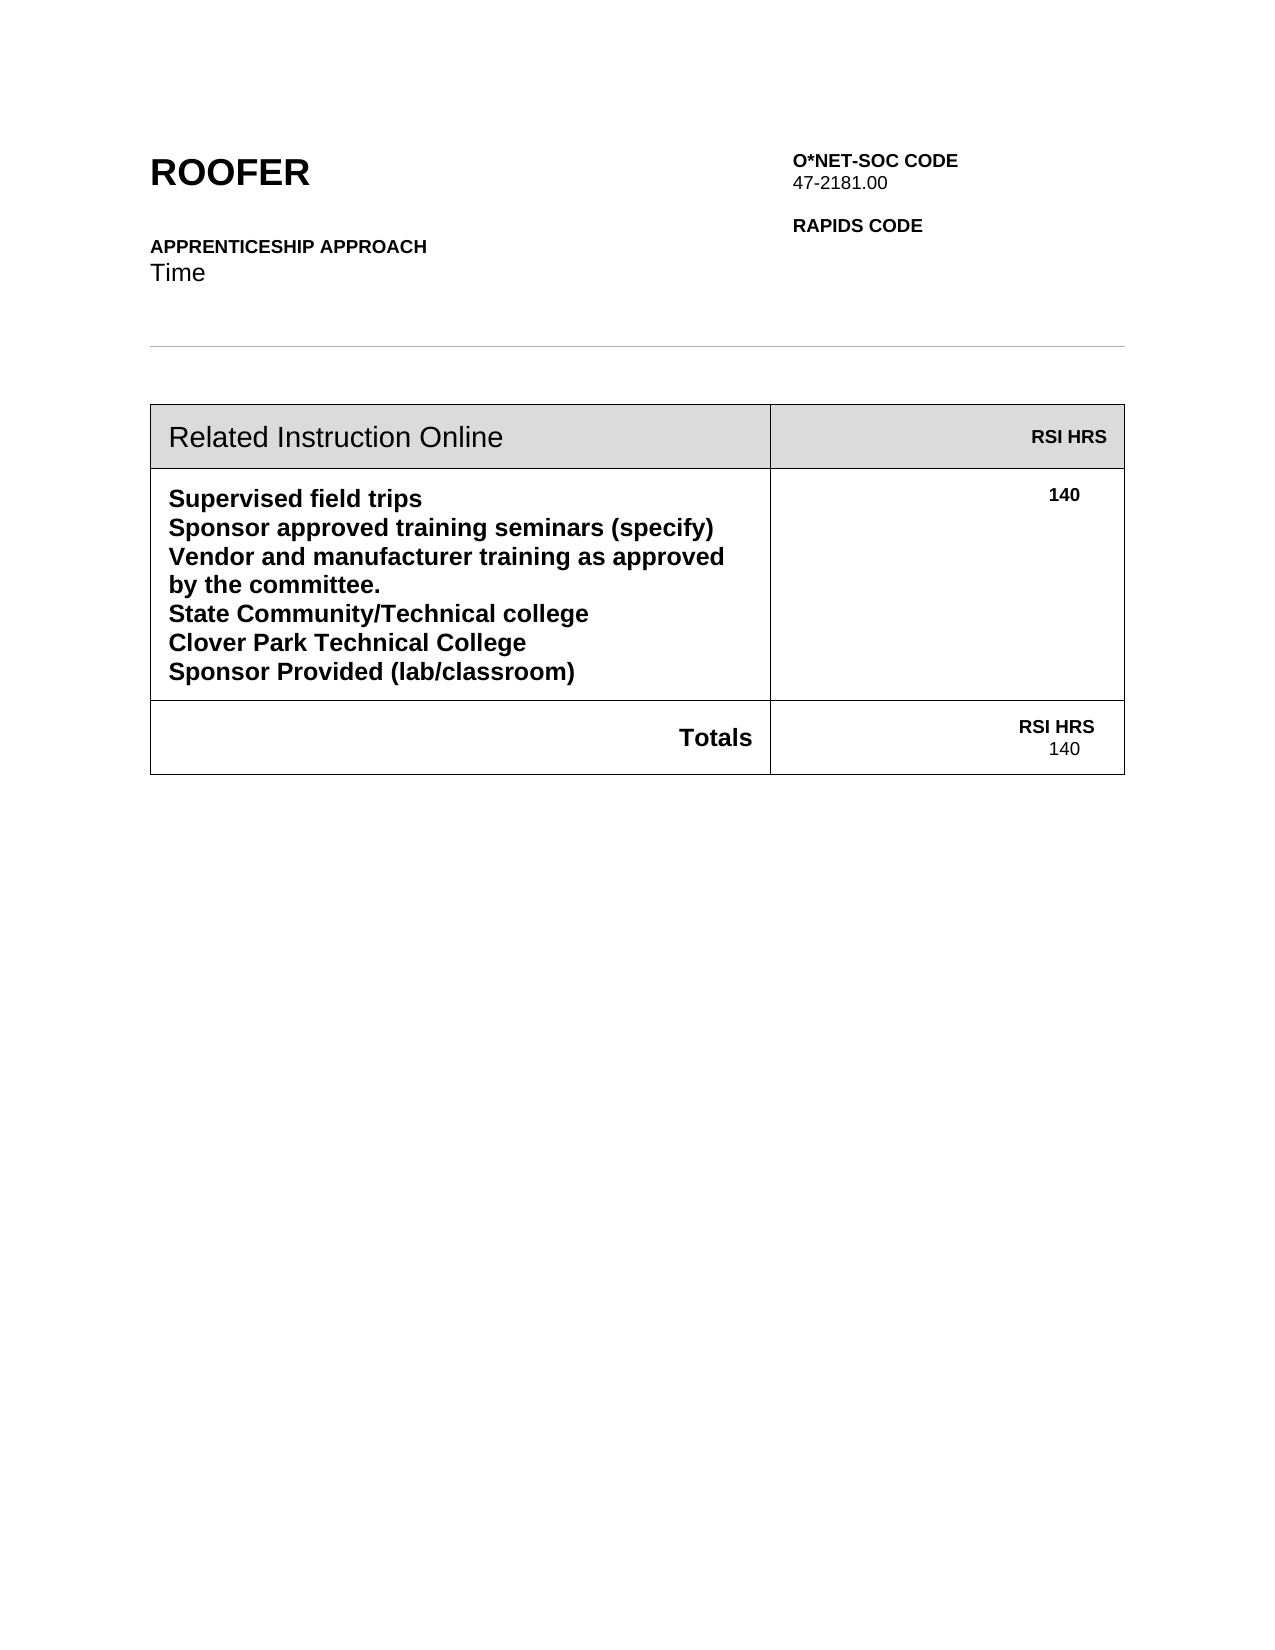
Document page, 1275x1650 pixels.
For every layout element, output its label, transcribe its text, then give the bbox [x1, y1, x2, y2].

text O*NET-SOC CODE [793, 150, 1125, 172]
text ROOFER [150, 150, 719, 193]
table_header RSI HRS [771, 405, 1124, 468]
table_cell 140 [771, 469, 1124, 700]
table_header Related Instruction Online [151, 405, 770, 468]
table_cell Supervised field trips Sponsor approved training seminars (specify) Vendor and manufacturer training as approved by the committee. State Community/Technical college Clover Park Technical College Sponsor Provided (lab/classroom) [151, 469, 770, 700]
table_cell RSI HRS 140 [771, 701, 1124, 774]
table_cell Totals [151, 701, 770, 774]
text Time [150, 258, 719, 287]
text 47-2181.00 [793, 172, 1125, 193]
text RAPIDS CODE [793, 215, 1125, 236]
text APPRENTICESHIP APPROACH [150, 236, 719, 258]
